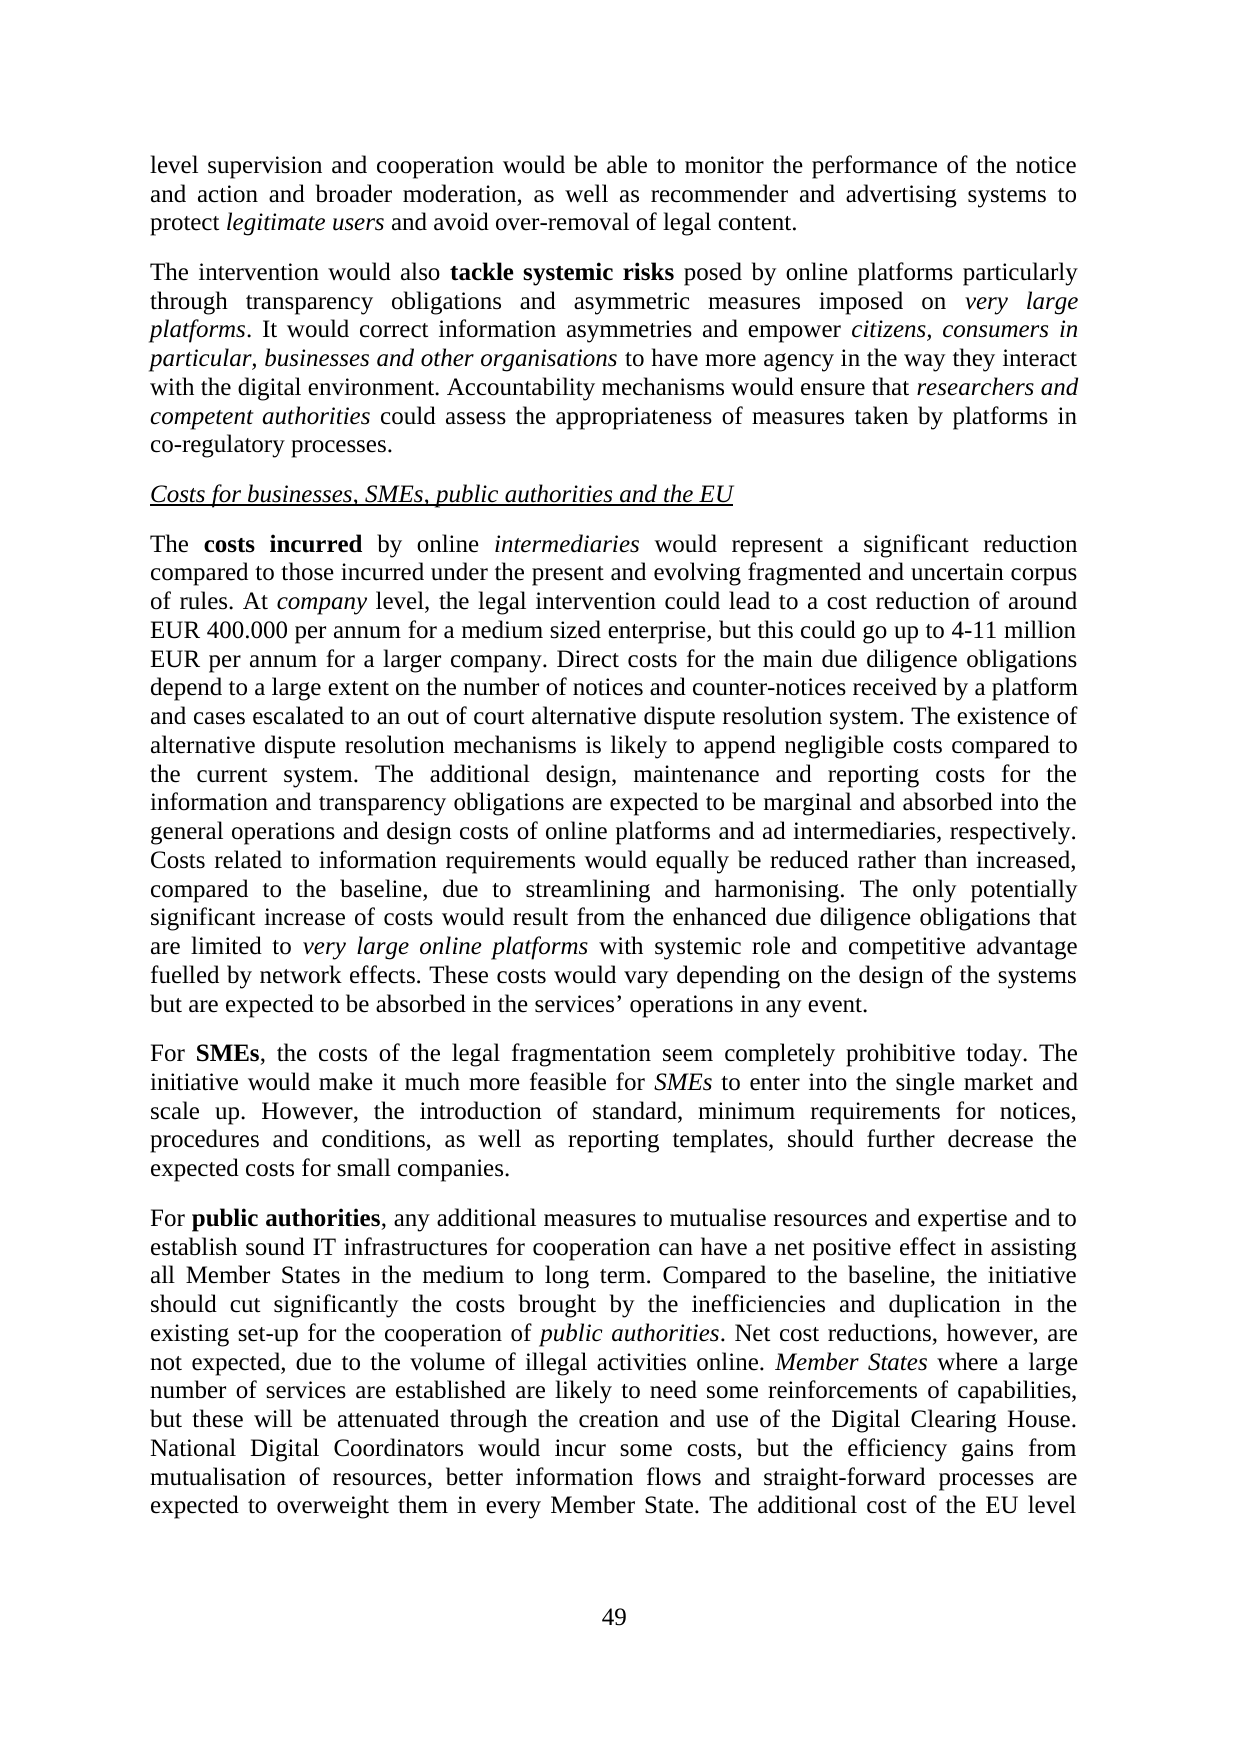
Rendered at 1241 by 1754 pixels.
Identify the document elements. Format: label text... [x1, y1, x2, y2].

text The intervention would also tackle systemic risks posed by online platforms particularly through transparency obligations and asymmetric measures imposed on very large platforms. It would correct information asymmetries and empower citizens, consumers in particular, businesses and other organisations to have more agency in the way they interact with the digital environment. Accountability mechanisms would ensure that researchers and competent authorities could assess the appropriateness of measures taken by platforms in co-regulatory processes. [150, 257, 1078, 458]
text For SMEs, the costs of the legal fragmentation seem completely prohibitive today. The initiative would make it much more feasible for SMEs to enter into the single market and scale up. However, the introduction of standard, minimum requirements for notices, procedures and conditions, as well as reporting templates, should further decrease the expected costs for small companies. [150, 1038, 1078, 1182]
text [150, 1203, 1078, 1519]
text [150, 150, 1078, 236]
text The costs incurred by online intermediaries would represent a significant reduction compared to those incurred under the present and evolving fragmented and uncertain corpus of rules. At company level, the legal intervention could lead to a cost reduction of around EUR 400.000 per annum for a medium sized enterprise, but this could go up to 4-11 million EUR per annum for a larger company. Direct costs for the main due diligence obligations depend to a large extent on the number of notices and counter-notices received by a platform and cases escalated to an out of court alternative dispute resolution system. The existence of alternative dispute resolution mechanisms is likely to append negligible costs compared to the current system. The additional design, maintenance and reporting costs for the information and transparency obligations are expected to be marginal and absorbed into the general operations and design costs of online platforms and ad intermediaries, respectively. Costs related to information requirements would equally be reduced rather than increased, compared to the baseline, due to streamlining and harmonising. The only potentially significant increase of costs would result from the enhanced due diligence obligations that are limited to very large online platforms with systemic role and competitive advantage fuelled by network effects. These costs would vary depending on the design of the systems but are expected to be absorbed in the services’ operations in any event. [150, 529, 1078, 1017]
text Costs for businesses, SMEs, public authorities and the EU [150, 479, 1078, 508]
